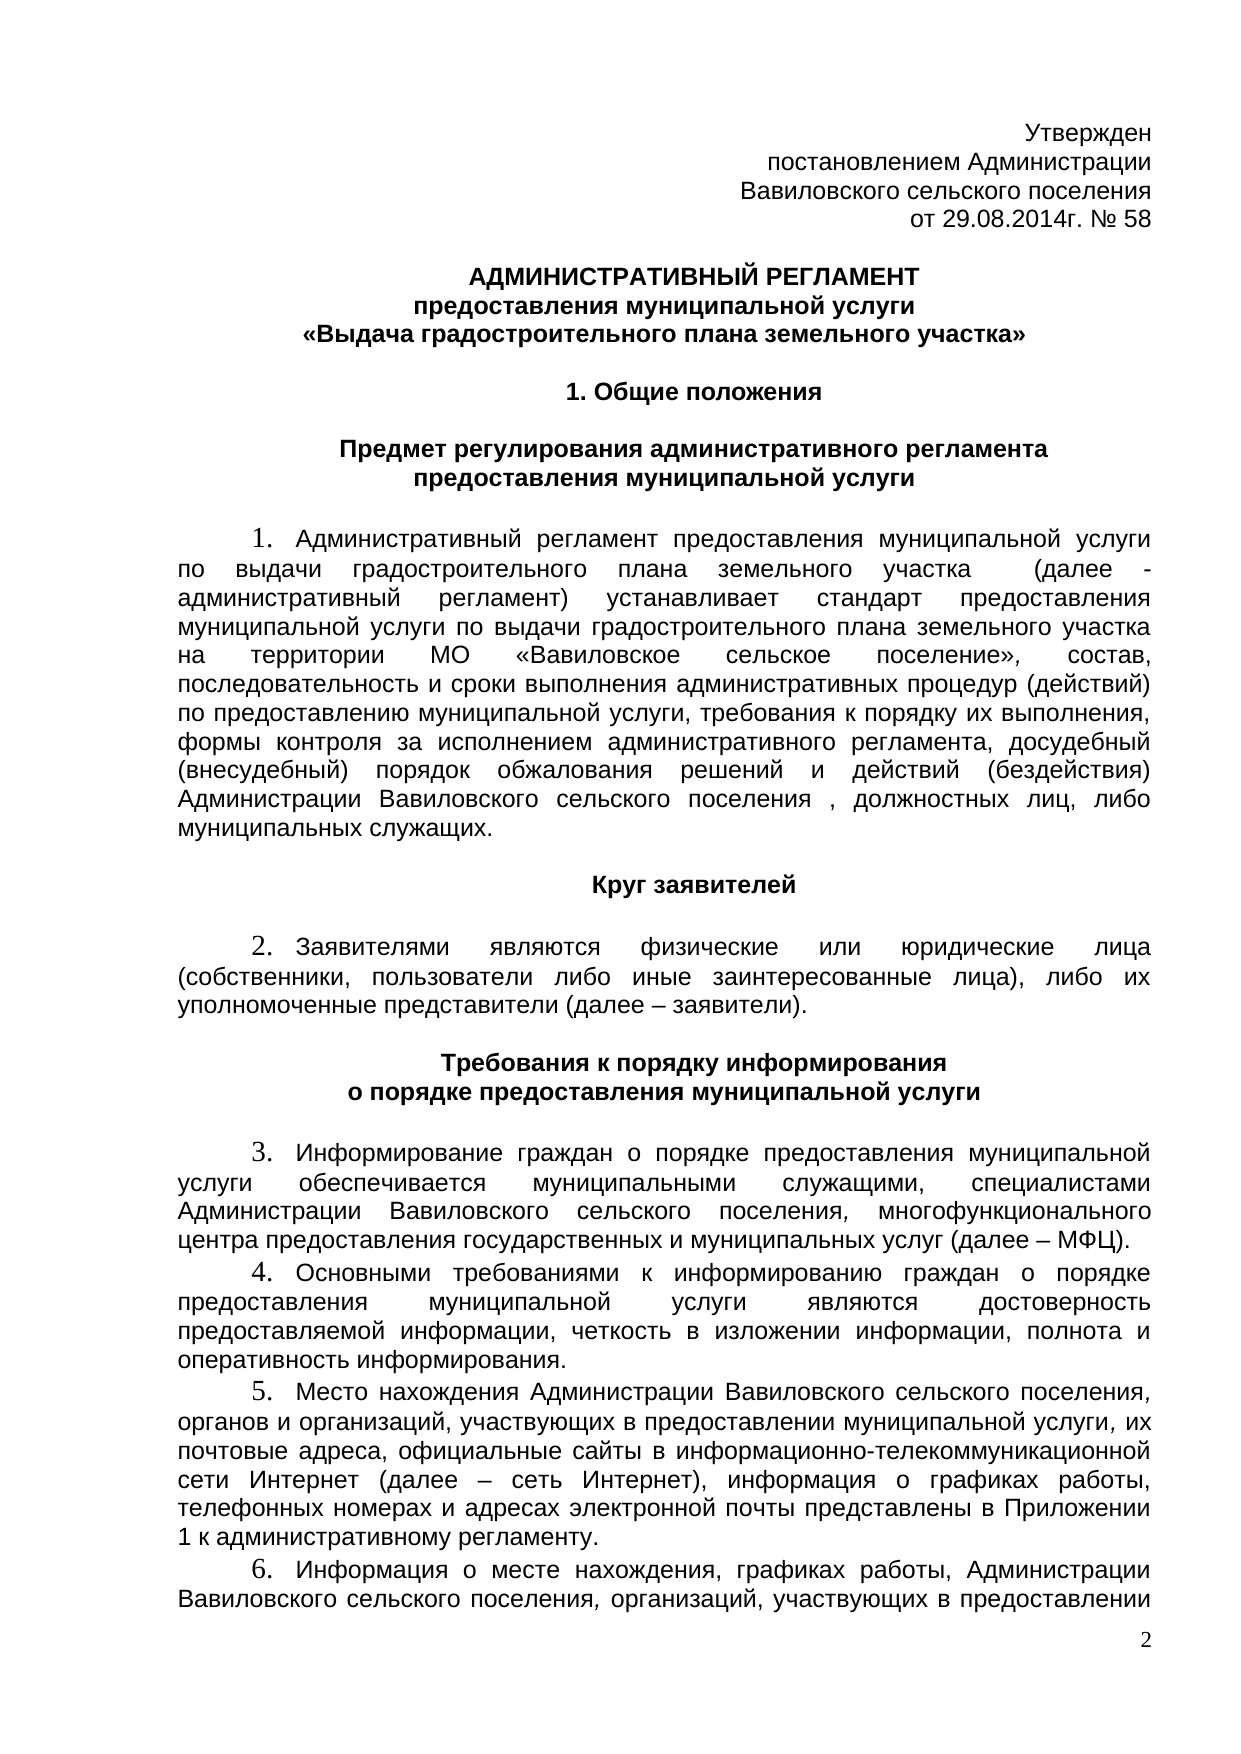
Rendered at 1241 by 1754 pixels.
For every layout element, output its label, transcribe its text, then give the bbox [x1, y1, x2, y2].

text 1. Общие положения [177, 377, 1152, 406]
list Информирование граждан о порядке предоставления муниципальной услуги обеспечивается муниципальными служащими, специалистами Администрации Вавиловского сельского поселения, многофункционального центра предоставления государственных и муниципальных услуг (далее – МФЦ). [177, 1134, 1152, 1254]
text Утвержден [177, 118, 1152, 147]
list Основными требованиями к информированию граждан о порядке предоставления муниципальной услуги являются достоверность предоставляемой информации, четкость в изложении информации, полнота и оперативность информирования. [177, 1254, 1152, 1373]
text Вавиловского сельского поселения [177, 176, 1152, 204]
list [177, 1551, 1152, 1613]
text «Выдача градостроительного плана земельного участка» [177, 319, 1152, 348]
text Круг заявителей [177, 870, 1152, 899]
list Место нахождения Администрации Вавиловского сельского поселения, органов и организаций, участвующих в предоставлении муниципальной услуги, их почтовые адреса, официальные сайты в информационно-телекоммуникационной сети Интернет (далее – сеть Интернет), информация о графиках работы, телефонных номерах и адресах электронной почты представлены в Приложении 1 к административному регламенту. [177, 1373, 1152, 1551]
text АДМИНИСТРАТИВНЫЙ РЕГЛАМЕНТ [177, 262, 1152, 291]
text постановлением Администрации [177, 147, 1152, 176]
text Требования к порядку информирования о порядке предоставления муниципальной услуги [177, 1048, 1152, 1105]
text Предмет регулирования административного регламента предоставления муниципальной услуги [177, 434, 1152, 492]
text предоставления муниципальной услуги [177, 291, 1152, 319]
list Административный регламент предоставления муниципальной услуги по выдачи градостроительного плана земельного участка (далее - административный регламент) устанавливает стандарт предоставления муниципальной услуги по выдачи градостроительного плана земельного участка на территории МО «Вавиловское сельское поселение», состав, последовательность и сроки выполнения административных процедур (действий) по предоставлению муниципальной услуги, требования к порядку их выполнения, формы контроля за исполнением административного регламента, досудебный (внесудебный) порядок обжалования решений и действий (бездействия) Администрации Вавиловского сельского поселения , должностных лиц, либо муниципальных служащих. [177, 521, 1152, 842]
list Заявителями являются физические или юридические лица (собственники, пользователи либо иные заинтересованные лица), либо их уполномоченные представители (далее – заявители). [177, 928, 1152, 1019]
text от 29.08.2014г. № 58 [177, 204, 1152, 233]
